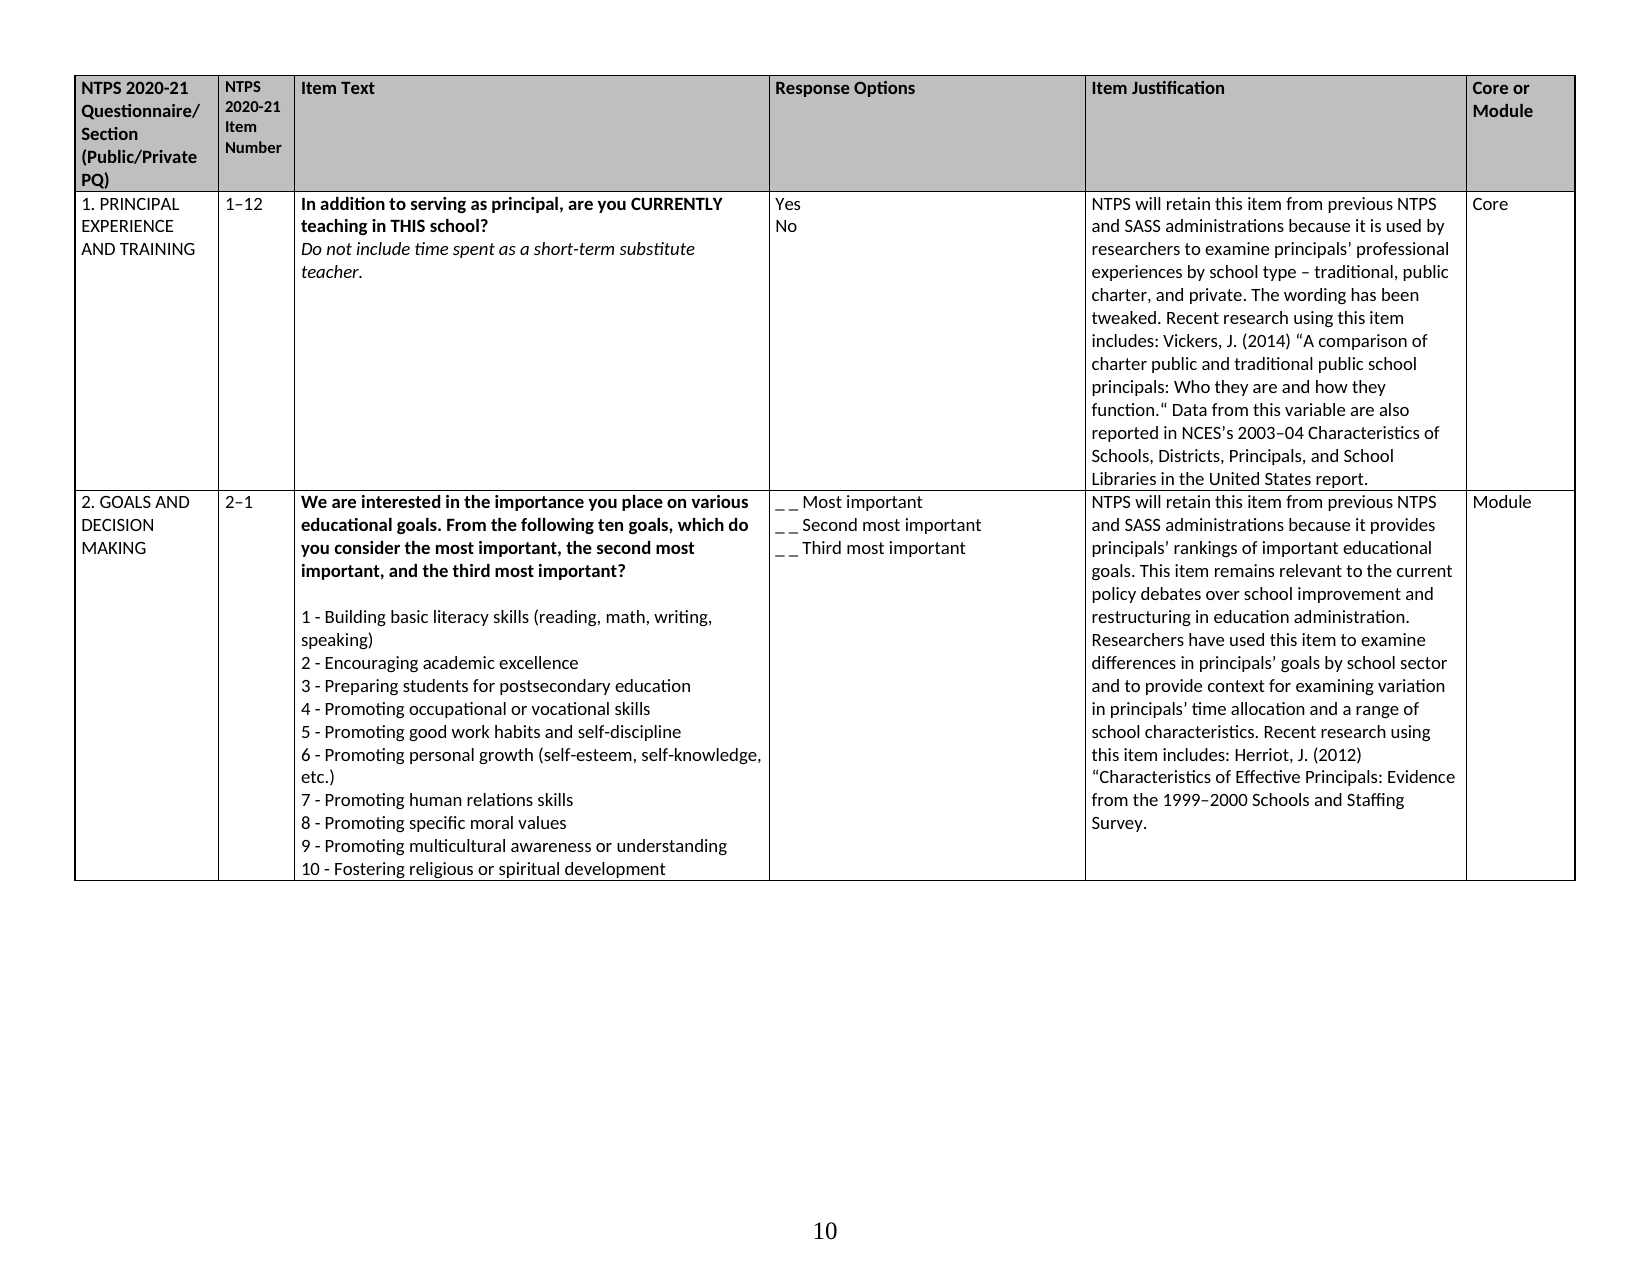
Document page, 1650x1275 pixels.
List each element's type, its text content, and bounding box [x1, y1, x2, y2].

table_cell 2. GOALS AND DECISION MAKING [76, 491, 218, 880]
table_header Item Text [295, 76, 769, 191]
table_cell NTPS will retain this item from previous NTPS and SASS administrations because it is used by researchers to examine principals’ professional experiences by school type – traditional, public charter, and private. The wording has been tweaked. Recent research using this item includes: Vickers, J. (2014) “A comparison of charter public and traditional public school principals: Who they are and how they function.“ Data from this variable are also reported in NCES’s 2003–04 Characteristics of Schools, Districts, Principals, and School Libraries in the United States report. [1086, 192, 1466, 489]
table_cell NTPS will retain this item from previous NTPS and SASS administrations because it provides principals’ rankings of important educational goals. This item remains relevant to the current policy debates over school improvement and restructuring in education administration. Researchers have used this item to examine differences in principals’ goals by school sector and to provide context for examining variation in principals’ time allocation and a range of school characteristics. Recent research using this item includes: Herriot, J. (2012) “Characteristics of Effective Principals: Evidence from the 1999–2000 Schools and Staffing Survey. [1086, 491, 1466, 880]
table_header Response Options [770, 76, 1085, 191]
table_cell We are interested in the importance you place on various educational goals. From the following ten goals, which do you consider the most important, the second most important, and the third most important? 1 - Building basic literacy skills (reading, math, writing, speaking) 2 - Encouraging academic excellence 3 - Preparing students for postsecondary education 4 - Promoting occupational or vocational skills 5 - Promoting good work habits and self-discipline 6 - Promoting personal growth (self-esteem, self-knowledge, etc.) 7 - Promoting human relations skills 8 - Promoting specific moral values 9 - Promoting multicultural awareness or understanding 10 - Fostering religious or spiritual development [295, 491, 769, 880]
table_cell Yes No [770, 192, 1085, 489]
table_header Core or Module [1467, 76, 1574, 191]
table_cell In addition to serving as principal, are you CURRENTLY teaching in THIS school? Do not include time spent as a short-term substitute teacher. [295, 192, 769, 489]
table_cell Module [1467, 491, 1574, 880]
table_header Item Justification [1086, 76, 1466, 191]
table_cell 2–1 [219, 491, 294, 880]
table_cell 1. PRINCIPAL EXPERIENCE AND TRAINING [76, 192, 218, 489]
table_header NTPS 2020-21 Item Number [219, 76, 294, 191]
table_header NTPS 2020-21 Questionnaire/ Section (Public/Private PQ) [76, 76, 218, 191]
table_cell Core [1467, 192, 1574, 489]
table_cell _ _ Most important _ _ Second most important _ _ Third most important [770, 491, 1085, 880]
table_cell 1–12 [219, 192, 294, 489]
